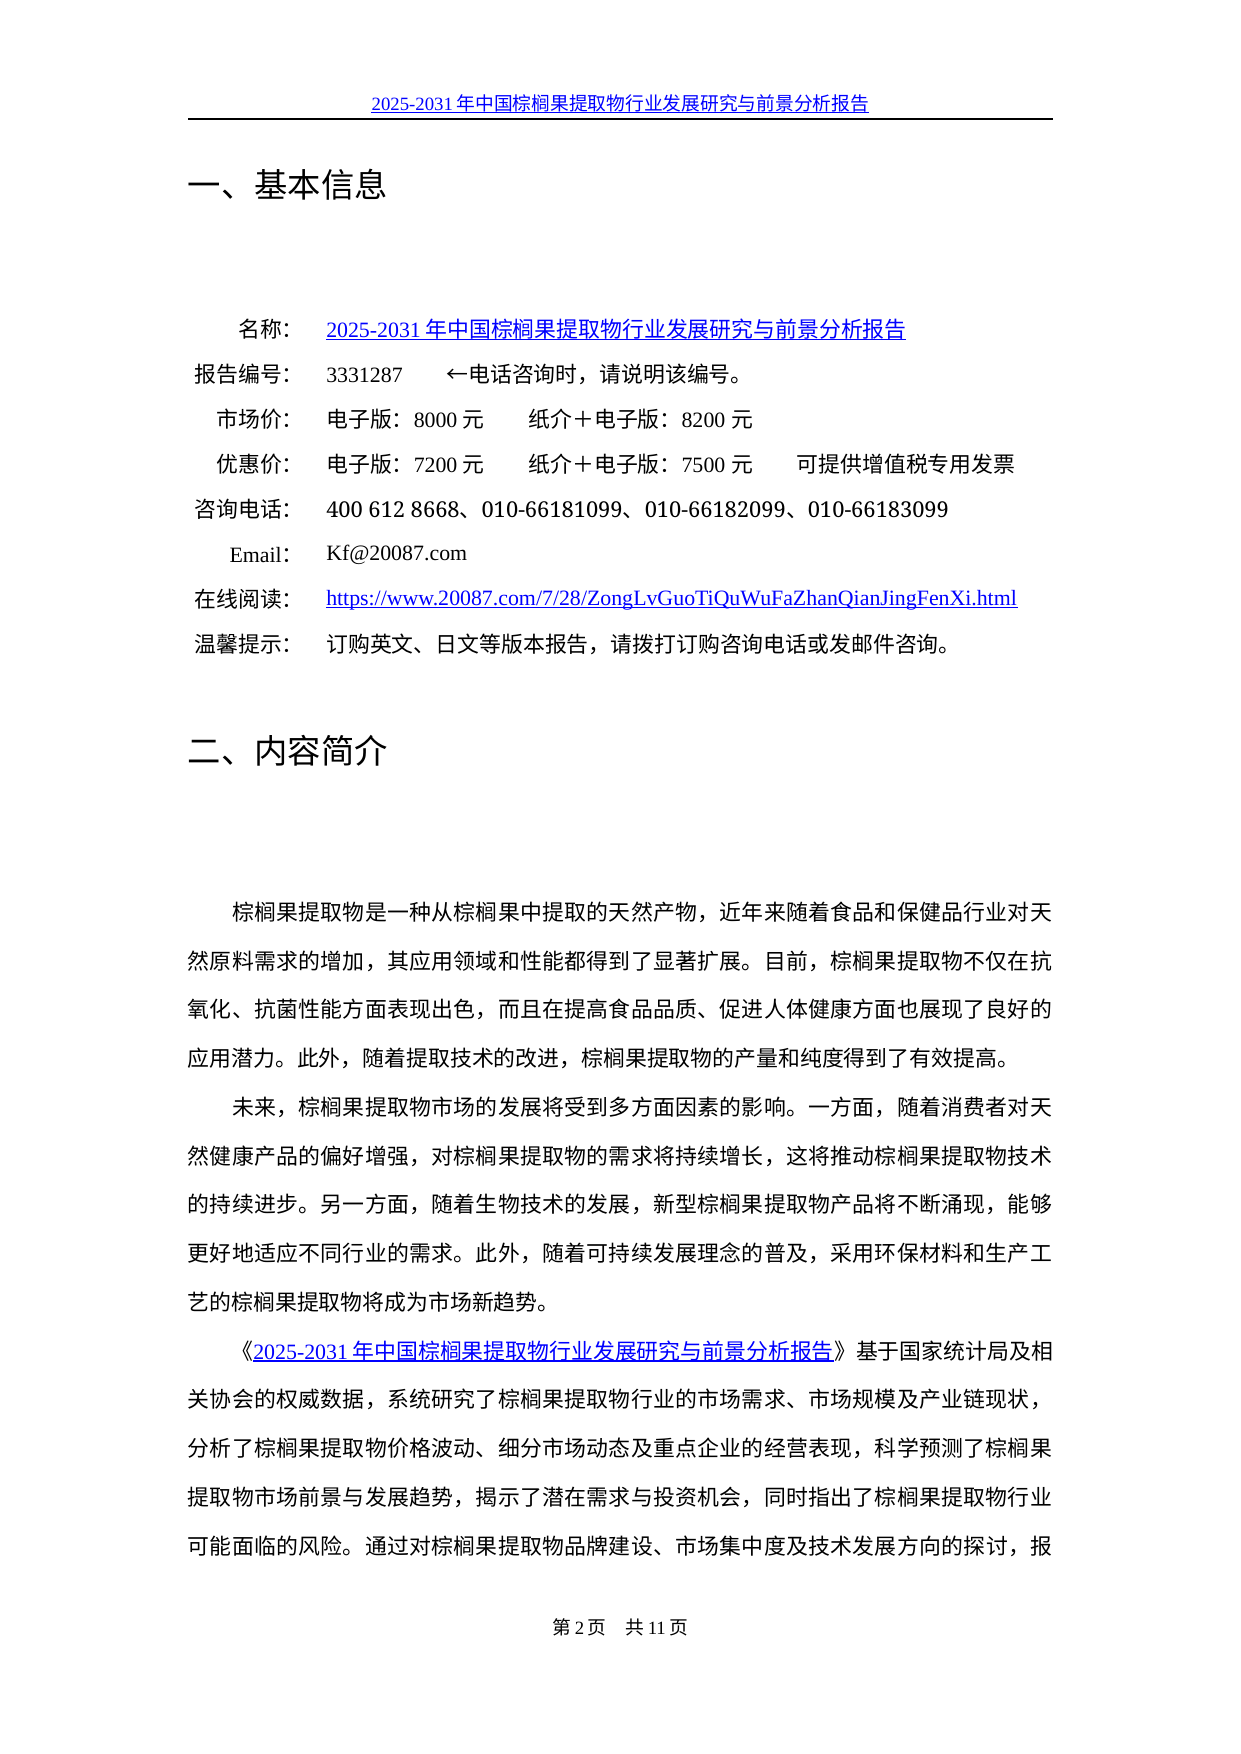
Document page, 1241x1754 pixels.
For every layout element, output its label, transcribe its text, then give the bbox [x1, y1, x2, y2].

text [187, 894, 1053, 1561]
table_cell 电子版：8000 元 纸介＋电子版：8200 元 [315, 402, 1073, 447]
table_cell [315, 582, 1073, 627]
table_cell 订购英文、日文等版本报告，请拨打订购咨询电话或发邮件咨询。 [315, 627, 1073, 672]
table_cell 在线阅读： [167, 582, 315, 627]
table_cell 报告编号： [167, 357, 315, 402]
table_cell Kf@20087.com [315, 537, 1073, 582]
table_header 2025-2031年中国棕榈果提取物行业发展研究与前景分析报告 [315, 312, 1073, 357]
table_cell 市场价： [167, 402, 315, 447]
title 二、内容简介 [187, 717, 1053, 782]
table_cell 咨询电话： [167, 492, 315, 537]
table_cell 400 612 8668、010-66181099、010-66182099、010-66183099 [315, 492, 1073, 537]
table_cell Email： [167, 537, 315, 582]
table_cell 温馨提示： [167, 627, 315, 672]
table_cell 电子版：7200 元 纸介＋电子版：7500 元 可提供增值税专用发票 [315, 447, 1073, 492]
table_header 名称： [167, 312, 315, 357]
table_cell 3331287 ←电话咨询时，请说明该编号。 [315, 357, 1073, 402]
table_cell 优惠价： [167, 447, 315, 492]
title 一、基本信息 [187, 150, 1053, 215]
